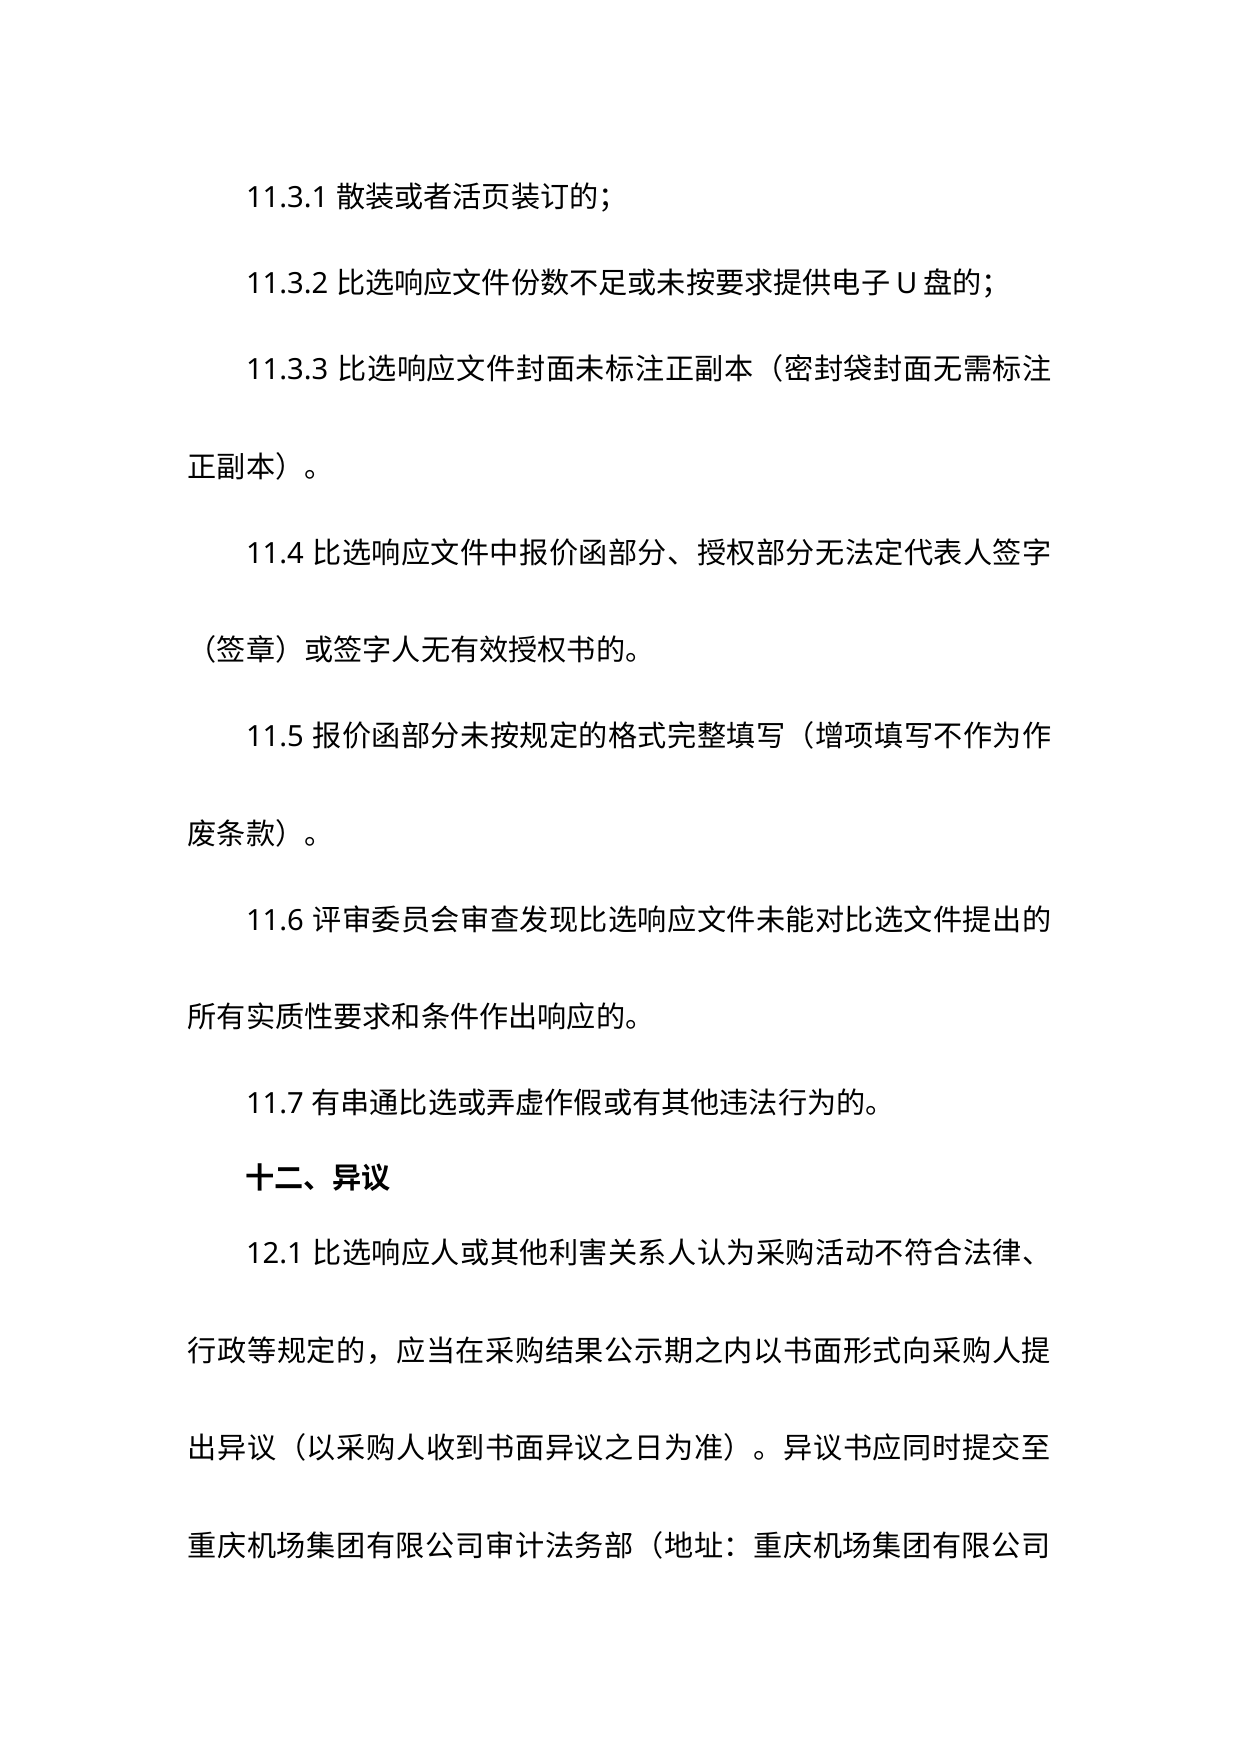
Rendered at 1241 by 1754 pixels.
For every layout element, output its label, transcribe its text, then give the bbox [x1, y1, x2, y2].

text 11.3.1 散装或者活页装订的； [187, 162, 1053, 227]
text 11.5 报价函部分未按规定的格式完整填写（增项填写不作为作废条款）。 [187, 702, 1053, 864]
text 11.7 有串通比选或弄虚作假或有其他违法行为的。 [187, 1069, 1053, 1134]
text 11.3.3 比选响应文件封面未标注正副本（密封袋封面无需标注正副本）。 [187, 334, 1053, 497]
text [187, 1218, 1053, 1576]
text 11.3.2 比选响应文件份数不足或未按要求提供电子U盘的； [187, 248, 1053, 313]
text 11.6 评审委员会审查发现比选响应文件未能对比选文件提出的所有实质性要求和条件作出响应的。 [187, 885, 1053, 1048]
text 11.4 比选响应文件中报价函部分、授权部分无法定代表人签字（签章）或签字人无有效授权书的。 [187, 518, 1053, 680]
text 十二、异议 [187, 1155, 1053, 1197]
